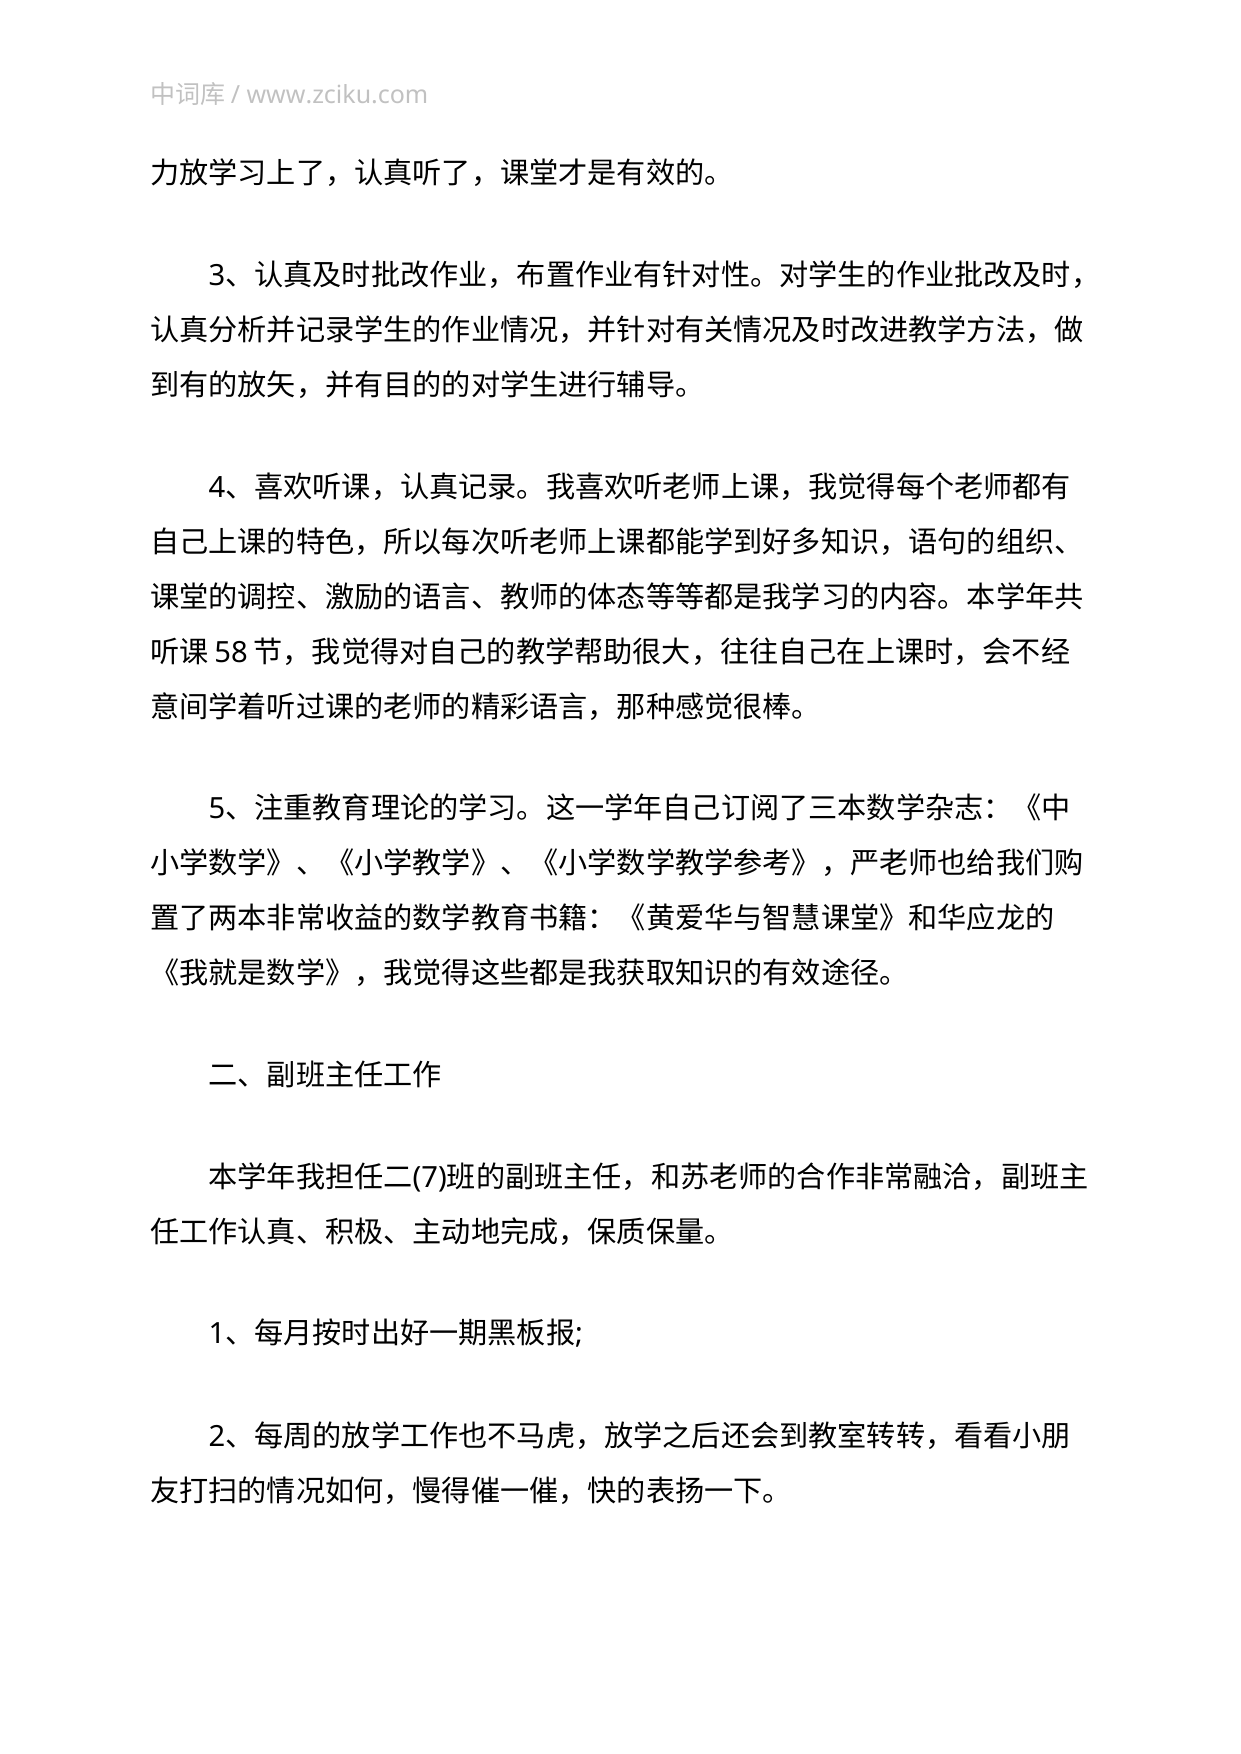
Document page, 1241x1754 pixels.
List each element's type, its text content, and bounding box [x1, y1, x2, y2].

text 3、认真及时批改作业，布置作业有针对性。对学生的作业批改及时，认真分析并记录学生的作业情况，并针对有关情况及时改进教学方法，做到有的放矢，并有目的的对学生进行辅导。 [150, 252, 1090, 404]
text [150, 150, 1090, 192]
text 二、副班主任工作 [150, 1052, 1090, 1094]
text 2、每周的放学工作也不马虎，放学之后还会到教室转转，看看小朋友打扫的情况如何，慢得催一催，快的表扬一下。 [150, 1412, 1090, 1509]
text 5、注重教育理论的学习。这一学年自己订阅了三本数学杂志：《中小学数学》、《小学教学》、《小学数学教学参考》，严老师也给我们购置了两本非常收益的数学教育书籍：《黄爱华与智慧课堂》和华应龙的《我就是数学》，我觉得这些都是我获取知识的有效途径。 [150, 785, 1090, 992]
text 本学年我担任二(7)班的副班主任，和苏老师的合作非常融洽，副班主任工作认真、积极、主动地完成，保质保量。 [150, 1153, 1090, 1251]
text 1、每月按时出好一期黑板报; [150, 1310, 1090, 1352]
text 4、喜欢听课，认真记录。我喜欢听老师上课，我觉得每个老师都有自己上课的特色，所以每次听老师上课都能学到好多知识，语句的组织、课堂的调控、激励的语言、教师的体态等等都是我学习的内容。本学年共听课58节，我觉得对自己的教学帮助很大，往往自己在上课时，会不经意间学着听过课的老师的精彩语言，那种感觉很棒。 [150, 463, 1090, 726]
